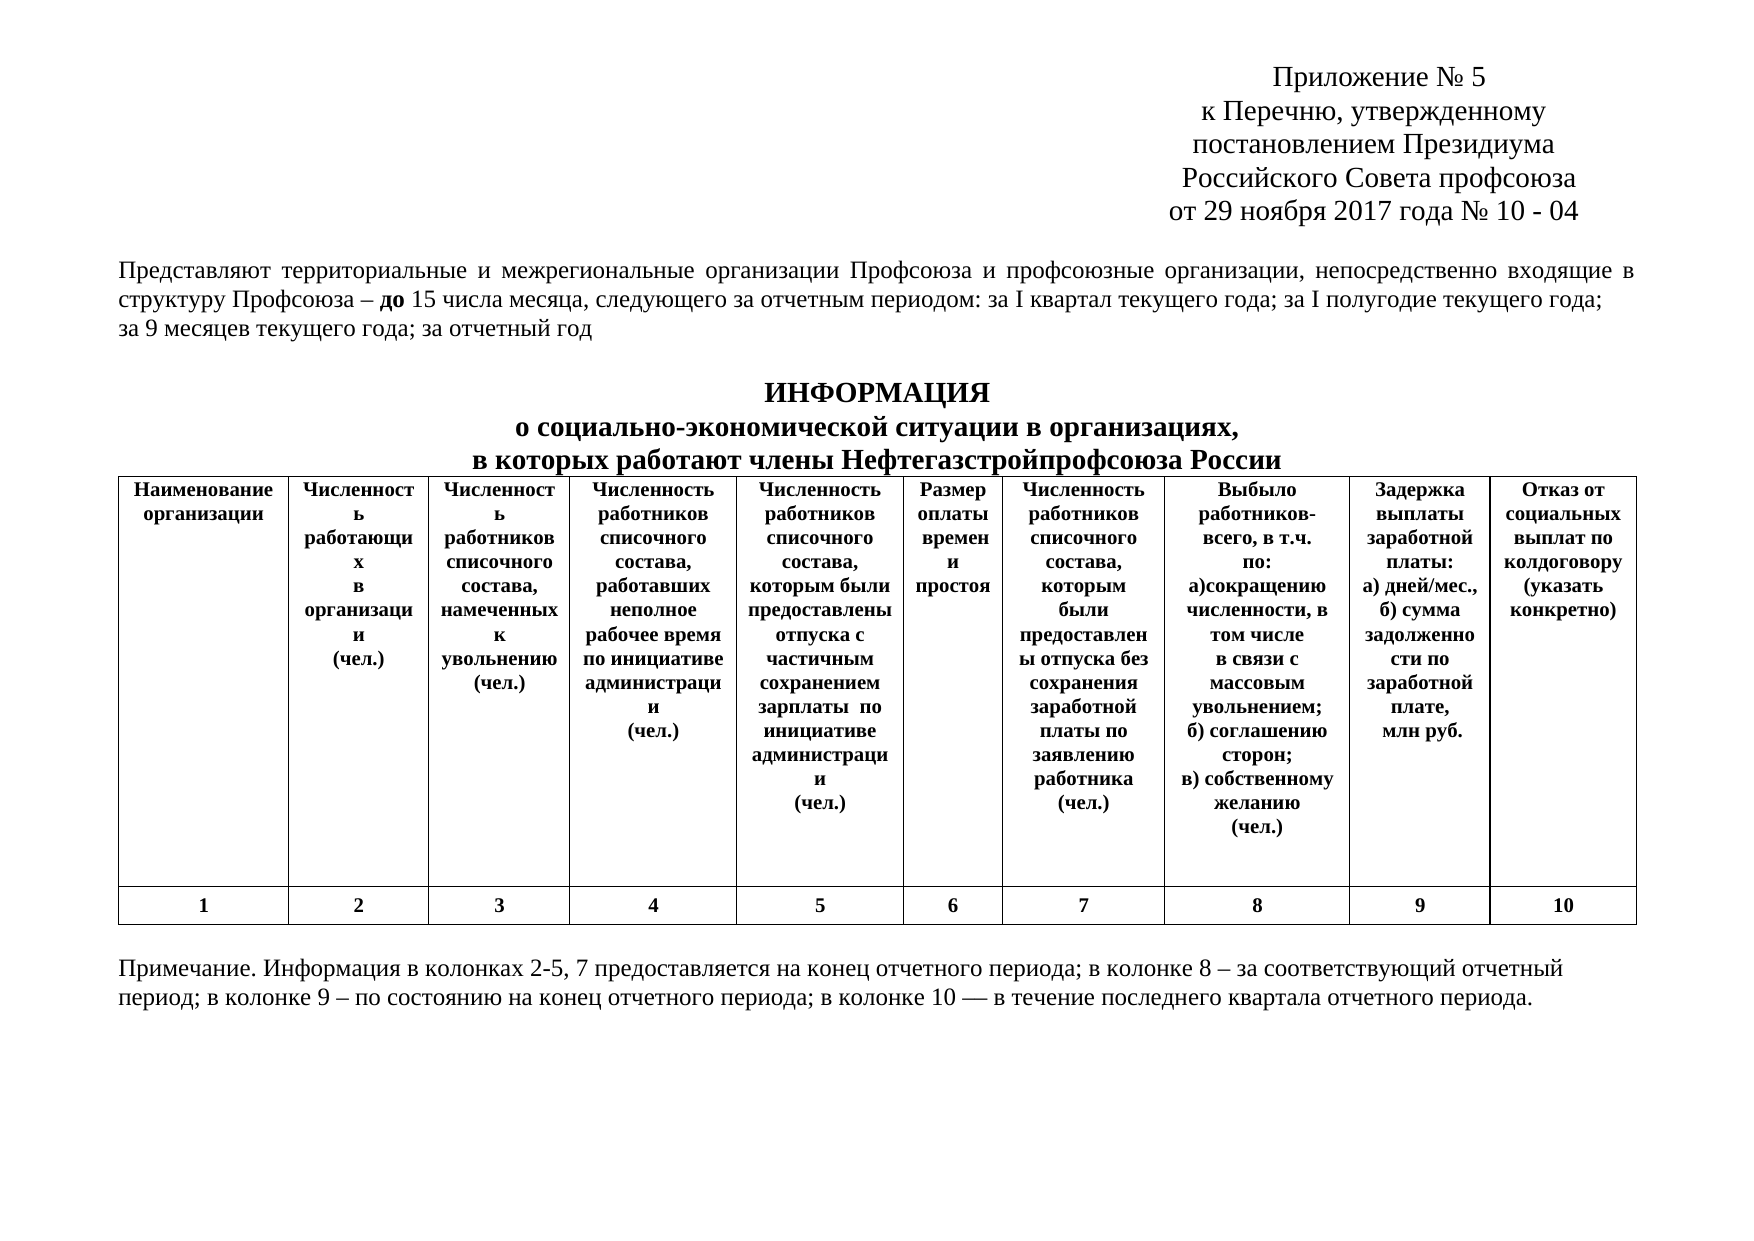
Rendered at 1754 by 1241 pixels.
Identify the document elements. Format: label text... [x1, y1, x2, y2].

table_cell 10 [1491, 887, 1636, 923]
table_header Наименование организации [119, 477, 288, 886]
table_cell 8 [1165, 887, 1349, 923]
table_header Численность работников списочного состава, которым были предоставлены отпуска без сохранения заработной платы по заявлению работника (чел.) [1003, 477, 1164, 886]
table_header Численность работников списочного состава, намеченных к увольнению (чел.) [429, 477, 569, 886]
table_cell 6 [904, 887, 1002, 923]
table_header Выбыло работников- всего, в т.ч. по: а)сокращению численности, в том числе в связи с массовым увольнением; б) соглашению сторон; в) собственному желанию (чел.) [1165, 477, 1349, 886]
table_cell 9 [1350, 887, 1489, 923]
text о социально-экономической ситуации в организациях, [118, 409, 1636, 442]
table_cell 7 [1003, 887, 1164, 923]
text Примечание. Информация в колонках 2-5, 7 предоставляется на конец отчетного периода; в колонке 8 – за соответствующий отчетный период; в колонке 9 – по состоянию на конец отчетного периода; в колонке 10 –– в течение последнего квартала отчетного периода. [118, 953, 1636, 1011]
table_cell 3 [429, 887, 569, 923]
table_header Численность работников списочного состава, которым были предоставлены отпуска с частичным сохранением зарплаты по инициативе администрации (чел.) [737, 477, 903, 886]
text от 29 ноября 2017 года № 10 - 04 [1111, 193, 1636, 227]
table_cell 4 [570, 887, 736, 923]
table_cell 2 [289, 887, 428, 923]
table_header Размер оплаты времени простоя [904, 477, 1002, 886]
text к Перечню, утвержденному [1111, 93, 1636, 126]
text в которых работают члены Нефтегазстройпрофсоюза России [118, 442, 1636, 476]
text за 9 месяцев текущего года; за отчетный год [118, 313, 1636, 342]
text Представляют территориальные и межрегиональные организации Профсоюза и профсоюзные организации, непосредственно входящие в структуру Профсоюза – до 15 числа месяца, следующего за отчетным периодом: за I квартал текущего года; за I полугодие текущего года; [118, 256, 1636, 313]
table_cell 5 [737, 887, 903, 923]
table_header Численность работающих в организации (чел.) [289, 477, 428, 886]
table_header Численность работников списочного состава, работавших неполное рабочее время по инициативе администрации (чел.) [570, 477, 736, 886]
text ИНФОРМАЦИЯ [118, 375, 1636, 409]
table_cell 1 [119, 887, 288, 923]
table_header Задержка выплаты заработной платы: а) дней/мес., б) сумма задолженности по заработной плате, млн руб. [1350, 477, 1489, 886]
table_header Отказ от социальных выплат по колдоговору (указать конкретно) [1491, 477, 1636, 886]
text постановлением Президиума Российского Совета профсоюза [1111, 126, 1636, 193]
text Приложение № 5 [1122, 59, 1636, 93]
